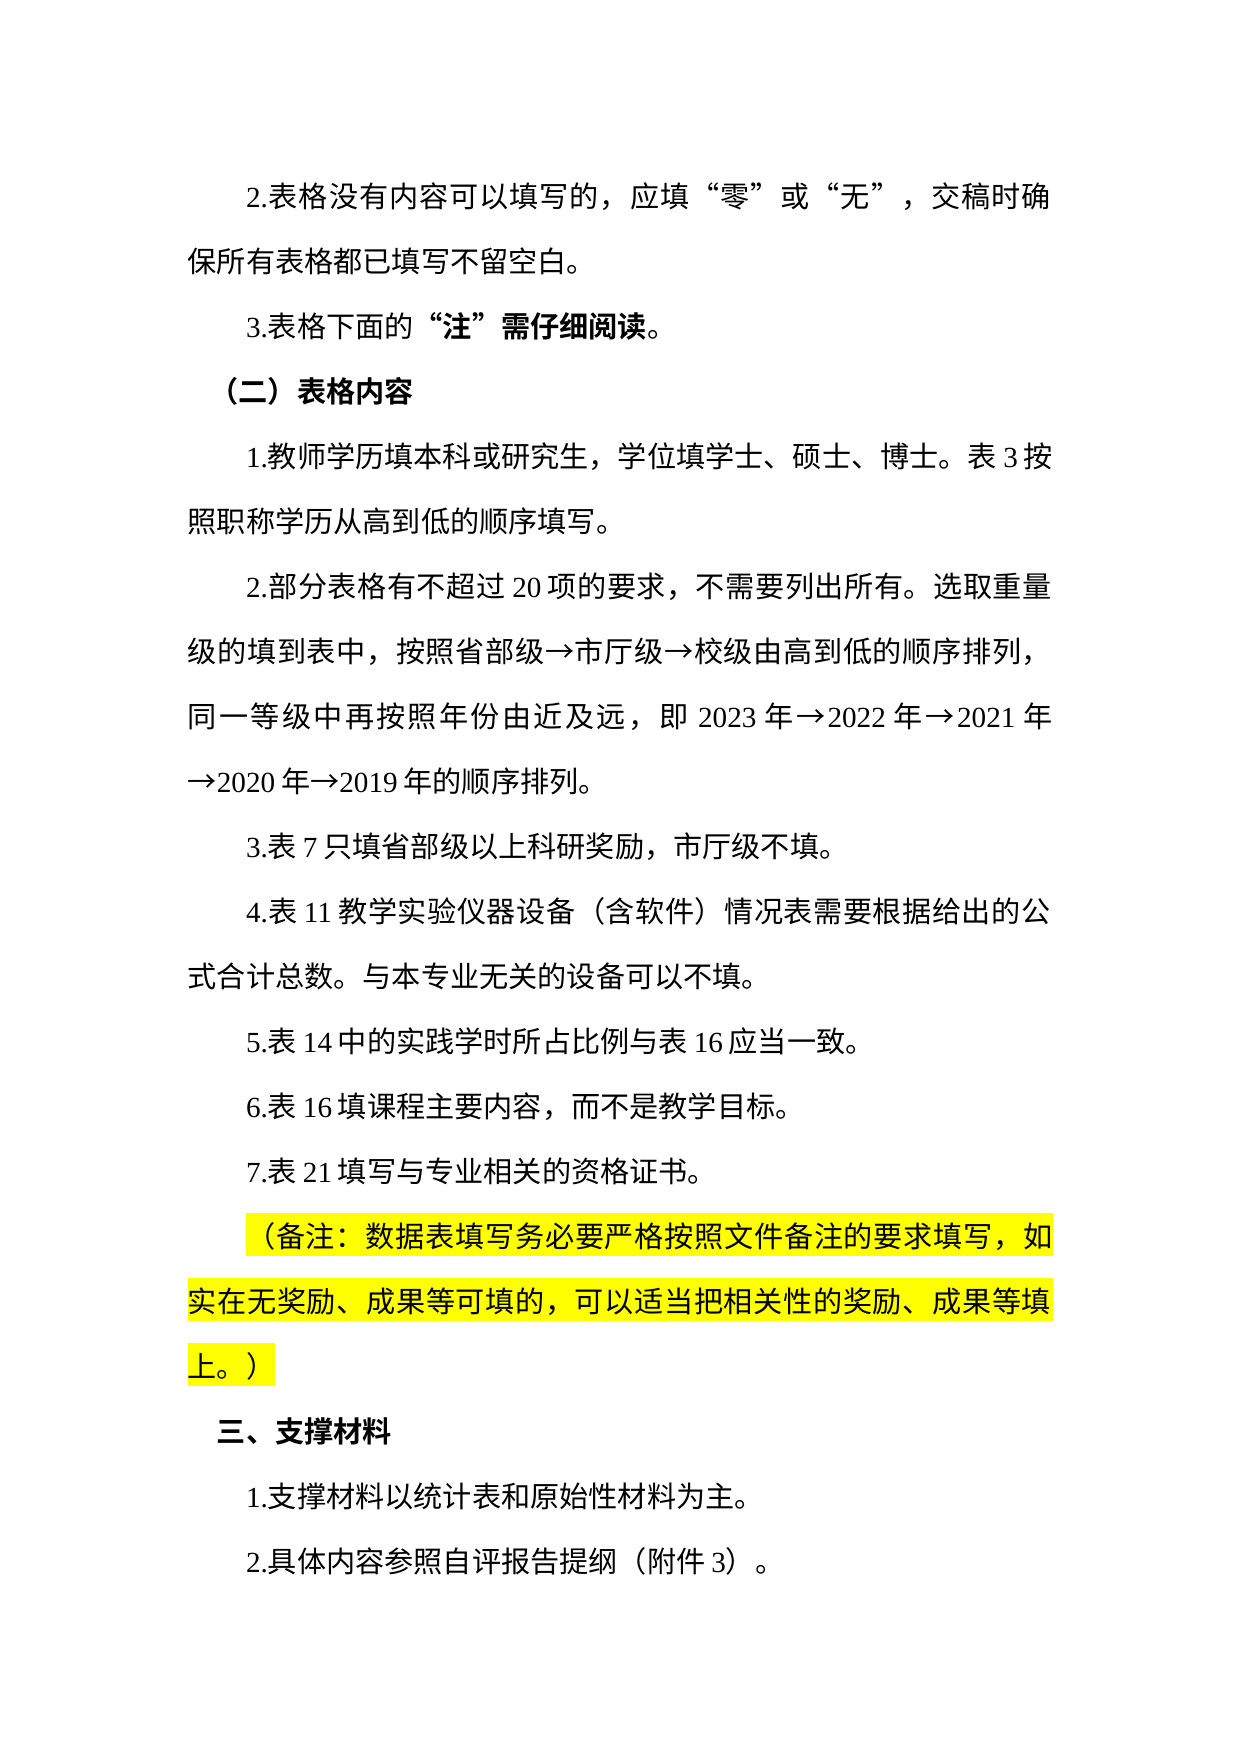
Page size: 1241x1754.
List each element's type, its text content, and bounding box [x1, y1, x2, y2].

text （备注：数据表填写务必要严格按照文件备注的要求填写，如实在无奖励、成果等可填的，可以适当把相关性的奖励、成果等填上。） [187, 1202, 1053, 1397]
text 1.教师学历填本科或研究生，学位填学士、硕士、博士。表3按照职称学历从高到低的顺序填写。 [187, 422, 1053, 552]
text 3.表7只填省部级以上科研奖励，市厅级不填。 [187, 812, 1053, 877]
text 7.表21填写与专业相关的资格证书。 [187, 1137, 1053, 1202]
text 2.表格没有内容可以填写的，应填“零”或“无”，交稿时确保所有表格都已填写不留空白。 [187, 162, 1053, 292]
text 2.部分表格有不超过20项的要求，不需要列出所有。选取重量级的填到表中，按照省部级→市厅级→校级由高到低的顺序排列，同一等级中再按照年份由近及远，即2023年→2022年→2021年→2020年→2019年的顺序排列。 [187, 552, 1053, 812]
text 三、支撑材料 [187, 1397, 1053, 1462]
text 1.支撑材料以统计表和原始性材料为主。 [187, 1462, 1053, 1527]
text 6.表16填课程主要内容，而不是教学目标。 [187, 1072, 1053, 1137]
text （二）表格内容 [187, 357, 1053, 422]
text 2.具体内容参照自评报告提纲（附件3）。 [187, 1527, 1053, 1592]
text 4.表11教学实验仪器设备（含软件）情况表需要根据给出的公式合计总数。与本专业无关的设备可以不填。 [187, 877, 1053, 1007]
text 5.表14中的实践学时所占比例与表16应当一致。 [187, 1007, 1053, 1072]
text 3.表格下面的“注”需仔细阅读。 [187, 292, 1053, 357]
